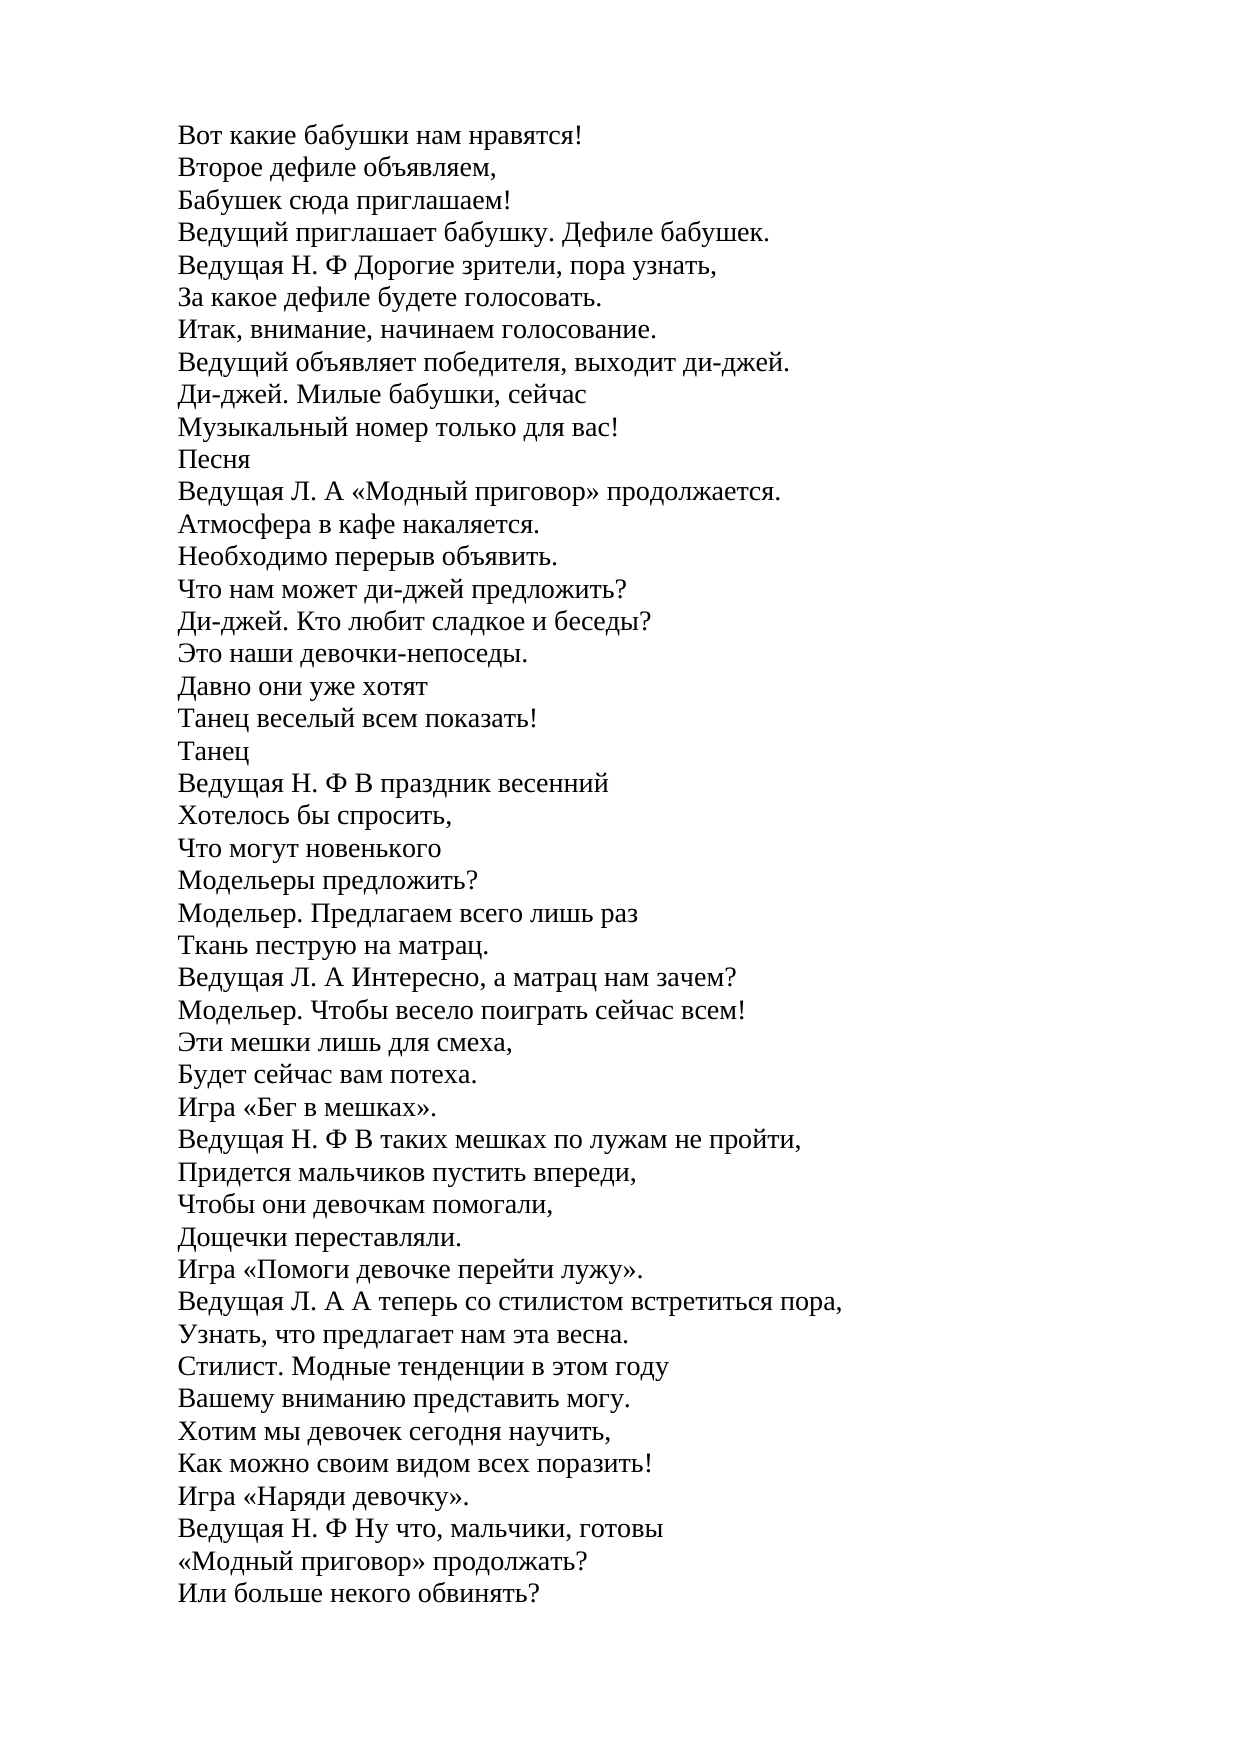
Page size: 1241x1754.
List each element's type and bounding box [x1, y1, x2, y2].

text [177, 118, 1152, 1608]
